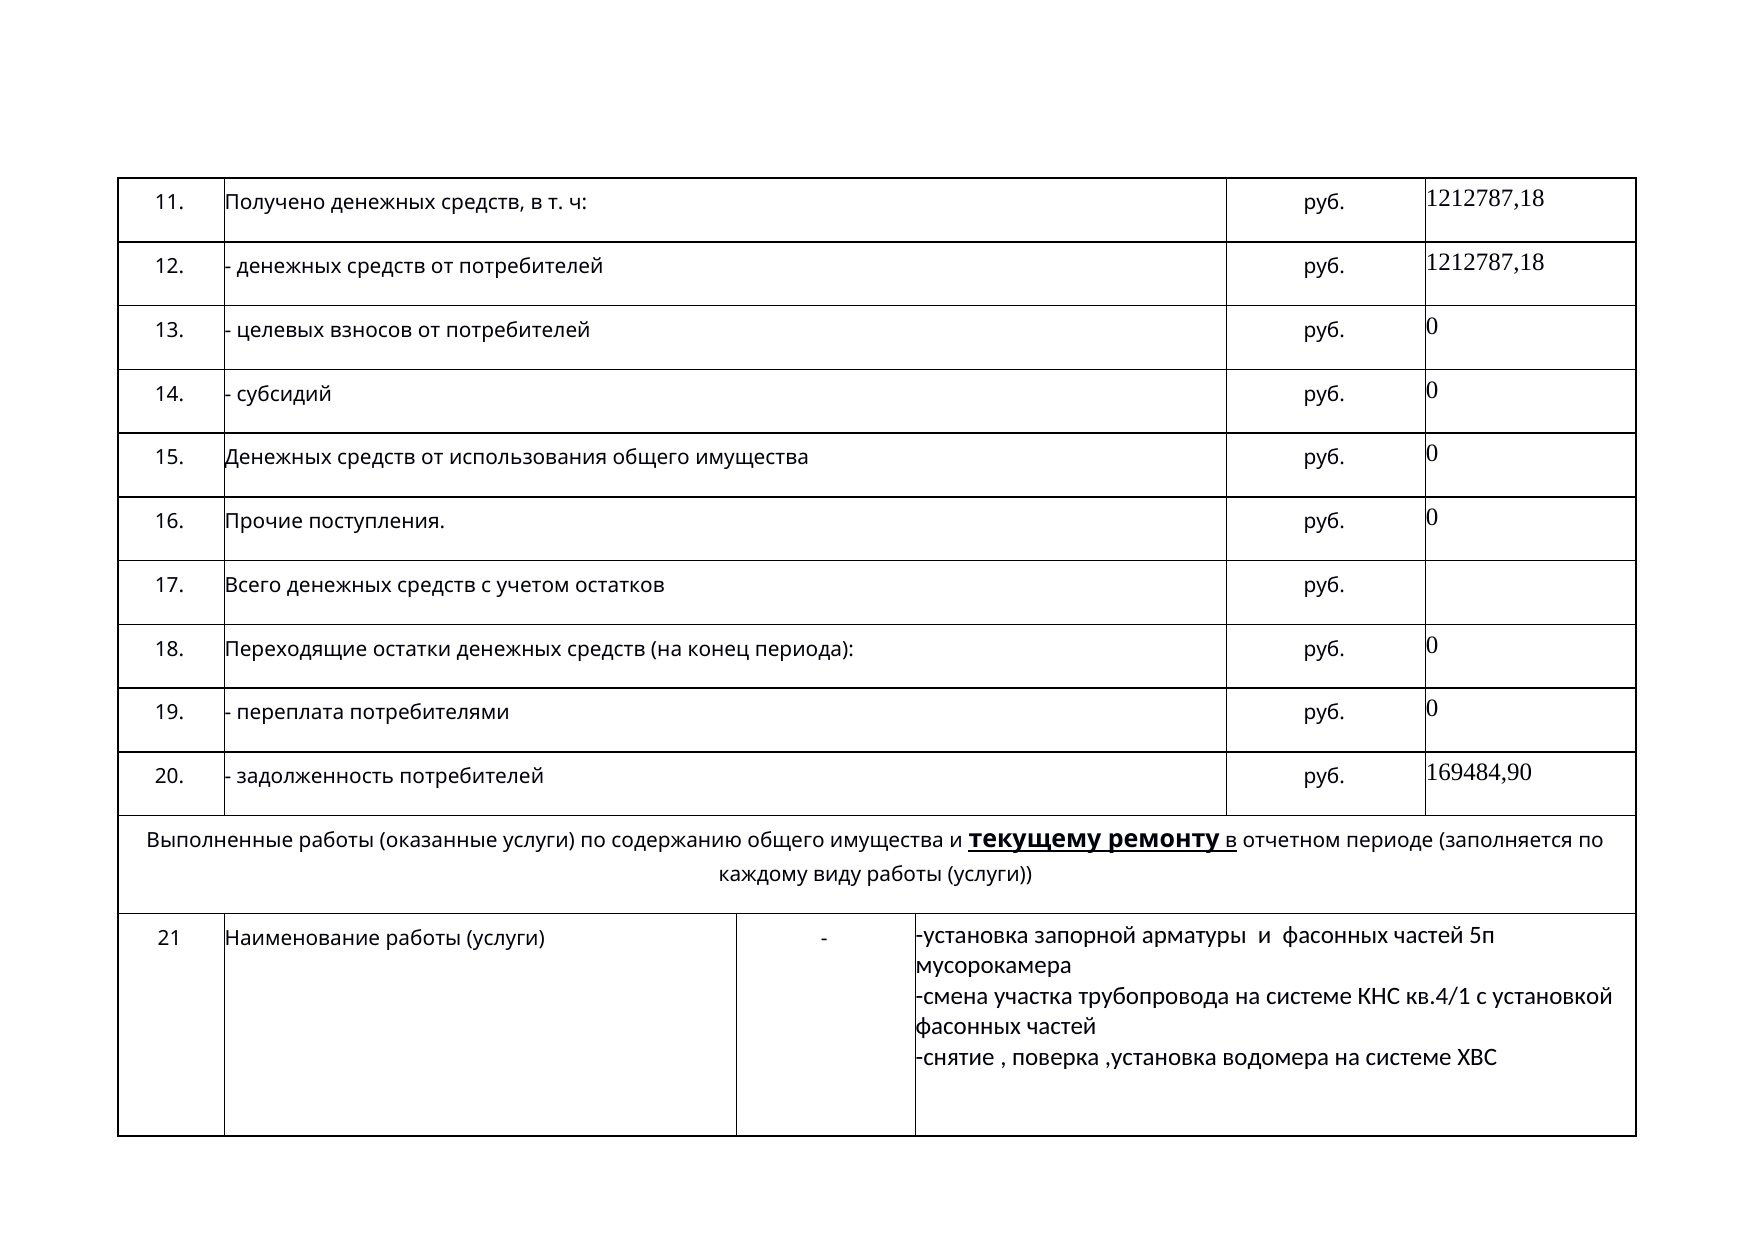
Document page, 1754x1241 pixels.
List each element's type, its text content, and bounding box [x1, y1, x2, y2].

table_cell 18. [119, 625, 224, 687]
table_cell 0 [1426, 434, 1635, 496]
table_cell руб. [1227, 243, 1425, 305]
table_cell Переходящие остатки денежных средств (на конец периода): [225, 625, 1226, 687]
table_cell 0 [1426, 306, 1635, 368]
table_cell -установка запорной арматуры и фасонных частей 5п мусорокамера -смена участка трубопровода на системе КНС кв.4/1 с установкой фасонных частей -снятие , поверка ,установка водомера на системе ХВС [916, 914, 1635, 1135]
table_cell Получено денежных средств, в т. ч: [225, 179, 1226, 241]
table_cell 0 [1426, 370, 1635, 432]
table_cell 20. [119, 753, 224, 815]
table_cell 1212787,18 [1426, 243, 1635, 305]
table_cell 0 [1426, 625, 1635, 687]
table_cell 21 [119, 914, 224, 1135]
table_cell руб. [1227, 434, 1425, 496]
table_cell Прочие поступления. [225, 498, 1226, 560]
table_cell 0 [1426, 498, 1635, 560]
table_cell 15. [119, 434, 224, 496]
table_cell руб. [1227, 689, 1425, 751]
table_cell 12. [119, 243, 224, 305]
table_cell - денежных средств от потребителей [225, 243, 1226, 305]
table_cell руб. [1227, 561, 1425, 623]
table_cell руб. [1227, 498, 1425, 560]
table_cell Выполненные работы (оказанные услуги) по содержанию общего имущества и текущему ремонту в отчетном периоде (заполняется по каждому виду работы (услуги)) [119, 816, 1635, 912]
table_cell - целевых взносов от потребителей [225, 306, 1226, 368]
table_cell - субсидий [225, 370, 1226, 432]
table_cell 13. [119, 306, 224, 368]
table_cell руб. [1227, 179, 1425, 241]
table_cell руб. [1227, 753, 1425, 815]
table_cell руб. [1227, 306, 1425, 368]
table_cell Наименование работы (услуги) [225, 914, 736, 1135]
table_cell руб. [1227, 370, 1425, 432]
table_cell [1426, 561, 1635, 623]
table_cell 169484,90 [1426, 753, 1635, 815]
table_cell 19. [119, 689, 224, 751]
table_cell Денежных средств от использования общего имущества [225, 434, 1226, 496]
table_cell 17. [119, 561, 224, 623]
table_cell 1212787,18 [1426, 179, 1635, 241]
table_cell - [737, 914, 915, 1135]
table_cell 0 [1426, 689, 1635, 751]
table_cell руб. [1227, 625, 1425, 687]
table_cell 11. [119, 179, 224, 241]
table_cell 14. [119, 370, 224, 432]
table_cell 16. [119, 498, 224, 560]
table_cell Всего денежных средств с учетом остатков [225, 561, 1226, 623]
table_cell - задолженность потребителей [225, 753, 1226, 815]
table_cell - переплата потребителями [225, 689, 1226, 751]
